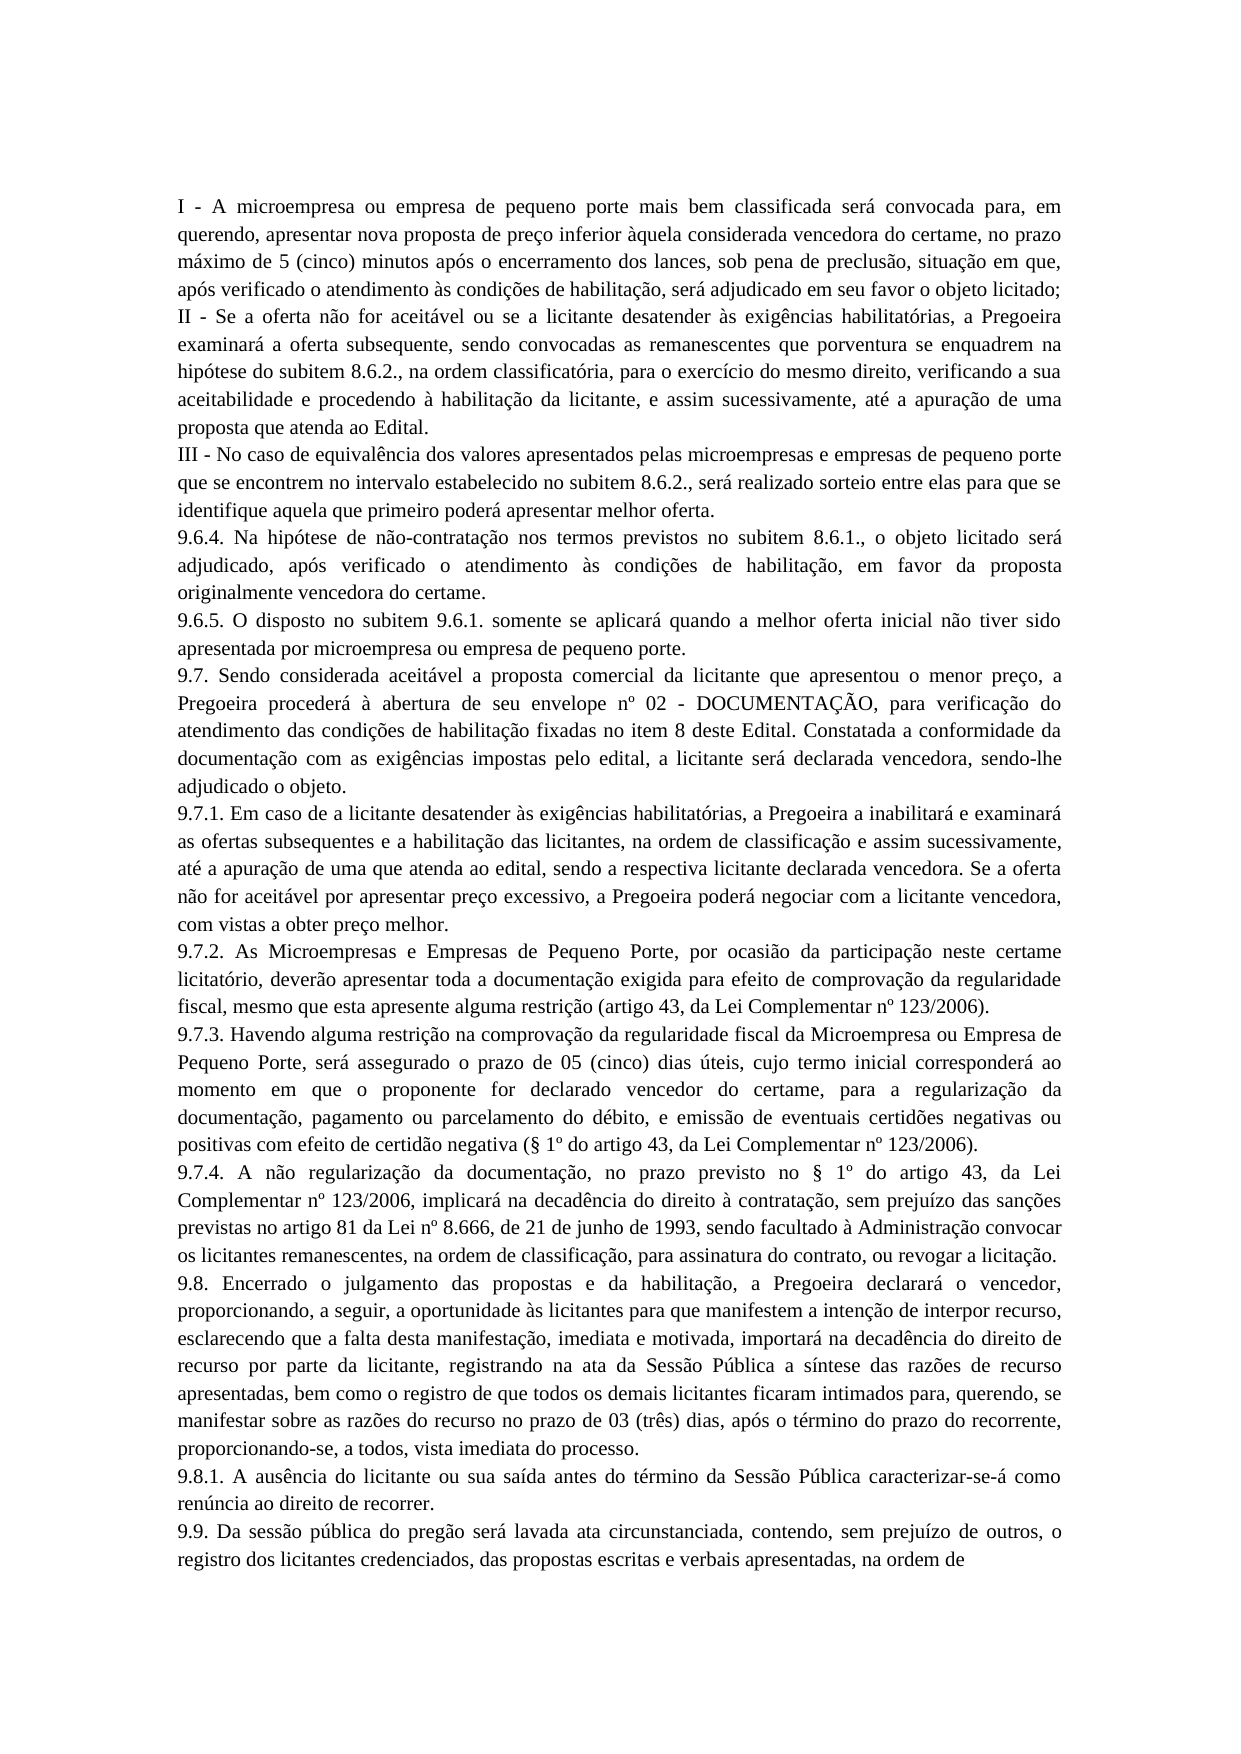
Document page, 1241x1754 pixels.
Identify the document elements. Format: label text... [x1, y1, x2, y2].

text II - Se a oferta não for aceitável ou se a licitante desatender às exigências habilitatórias, a Pregoeira examinará a oferta subsequente, sendo convocadas as remanescentes que porventura se enquadrem na hipótese do subitem 8.6.2., na ordem classificatória, para o exercício do mesmo direito, verificando a sua aceitabilidade e procedendo à habilitação da licitante, e assim sucessivamente, até a apuração de uma proposta que atenda ao Edital. [177, 304, 1063, 439]
text 9.8. Encerrado o julgamento das propostas e da habilitação, a Pregoeira declarará o vencedor, proporcionando, a seguir, a oportunidade às licitantes para que manifestem a intenção de interpor recurso, esclarecendo que a falta desta manifestação, imediata e motivada, importará na decadência do direito de recurso por parte da licitante, registrando na ata da Sessão Pública a síntese das razões de recurso apresentadas, bem como o registro de que todos os demais licitantes ficaram intimados para, querendo, se manifestar sobre as razões do recurso no prazo de 03 (três) dias, após o término do prazo do recorrente, proporcionando-se, a todos, vista imediata do processo. [177, 1270, 1063, 1460]
text 9.7.1. Em caso de a licitante desatender às exigências habilitatórias, a Pregoeira a inabilitará e examinará as ofertas subsequentes e a habilitação das licitantes, na ordem de classificação e assim sucessivamente, até a apuração de uma que atenda ao edital, sendo a respectiva licitante declarada vencedora. Se a oferta não for aceitável por apresentar preço excessivo, a Pregoeira poderá negociar com a licitante vencedora, com vistas a obter preço melhor. [177, 801, 1063, 936]
text 9.7. Sendo considerada aceitável a proposta comercial da licitante que apresentou o menor preço, a Pregoeira procederá à abertura de seu envelope nº 02 - DOCUMENTAÇÃO, para verificação do atendimento das condições de habilitação fixadas no item 8 deste Edital. Constatada a conformidade da documentação com as exigências impostas pelo edital, a licitante será declarada vencedora, sendo-lhe adjudicado o objeto. [177, 663, 1063, 798]
text 9.8.1. A ausência do licitante ou sua saída antes do término da Sessão Pública caracterizar-se-á como renúncia ao direito de recorrer. [177, 1464, 1063, 1515]
text 9.7.4. A não regularização da documentação, no prazo previsto no § 1º do artigo 43, da Lei Complementar nº 123/2006, implicará na decadência do direito à contratação, sem prejuízo das sanções previstas no artigo 81 da Lei nº 8.666, de 21 de junho de 1993, sendo facultado à Administração convocar os licitantes remanescentes, na ordem de classificação, para assinatura do contrato, ou revogar a licitação. [177, 1160, 1063, 1267]
text III - No caso de equivalência dos valores apresentados pelas microempresas e empresas de pequeno porte que se encontrem no intervalo estabelecido no subitem 8.6.2., será realizado sorteio entre elas para que se identifique aquela que primeiro poderá apresentar melhor oferta. [177, 442, 1063, 522]
text 9.9. Da sessão pública do pregão será lavada ata circunstanciada, contendo, sem prejuízo de outros, o registro dos licitantes credenciados, das propostas escritas e verbais apresentadas, na ordem de [177, 1519, 1063, 1571]
text 9.6.5. O disposto no subitem 9.6.1. somente se aplicará quando a melhor oferta inicial não tiver sido apresentada por microempresa ou empresa de pequeno porte. [177, 608, 1063, 659]
text 9.7.3. Havendo alguma restrição na comprovação da regularidade fiscal da Microempresa ou Empresa de Pequeno Porte, será assegurado o prazo de 05 (cinco) dias úteis, cujo termo inicial corresponderá ao momento em que o proponente for declarado vencedor do certame, para a regularização da documentação, pagamento ou parcelamento do débito, e emissão de eventuais certidões negativas ou positivas com efeito de certidão negativa (§ 1º do artigo 43, da Lei Complementar nº 123/2006). [177, 1022, 1063, 1156]
text 9.6.4. Na hipótese de não-contratação nos termos previstos no subitem 8.6.1., o objeto licitado será adjudicado, após verificado o atendimento às condições de habilitação, em favor da proposta originalmente vencedora do certame. [177, 525, 1063, 604]
text 9.7.2. As Microempresas e Empresas de Pequeno Porte, por ocasião da participação neste certame licitatório, deverão apresentar toda a documentação exigida para efeito de comprovação da regularidade fiscal, mesmo que esta apresente alguma restrição (artigo 43, da Lei Complementar nº 123/2006). [177, 939, 1063, 1018]
text I - A microempresa ou empresa de pequeno porte mais bem classificada será convocada para, em querendo, apresentar nova proposta de preço inferior àquela considerada vencedora do certame, no prazo máximo de 5 (cinco) minutos após o encerramento dos lances, sob pena de preclusão, situação em que, após verificado o atendimento às condições de habilitação, será adjudicado em seu favor o objeto licitado; [177, 194, 1063, 301]
